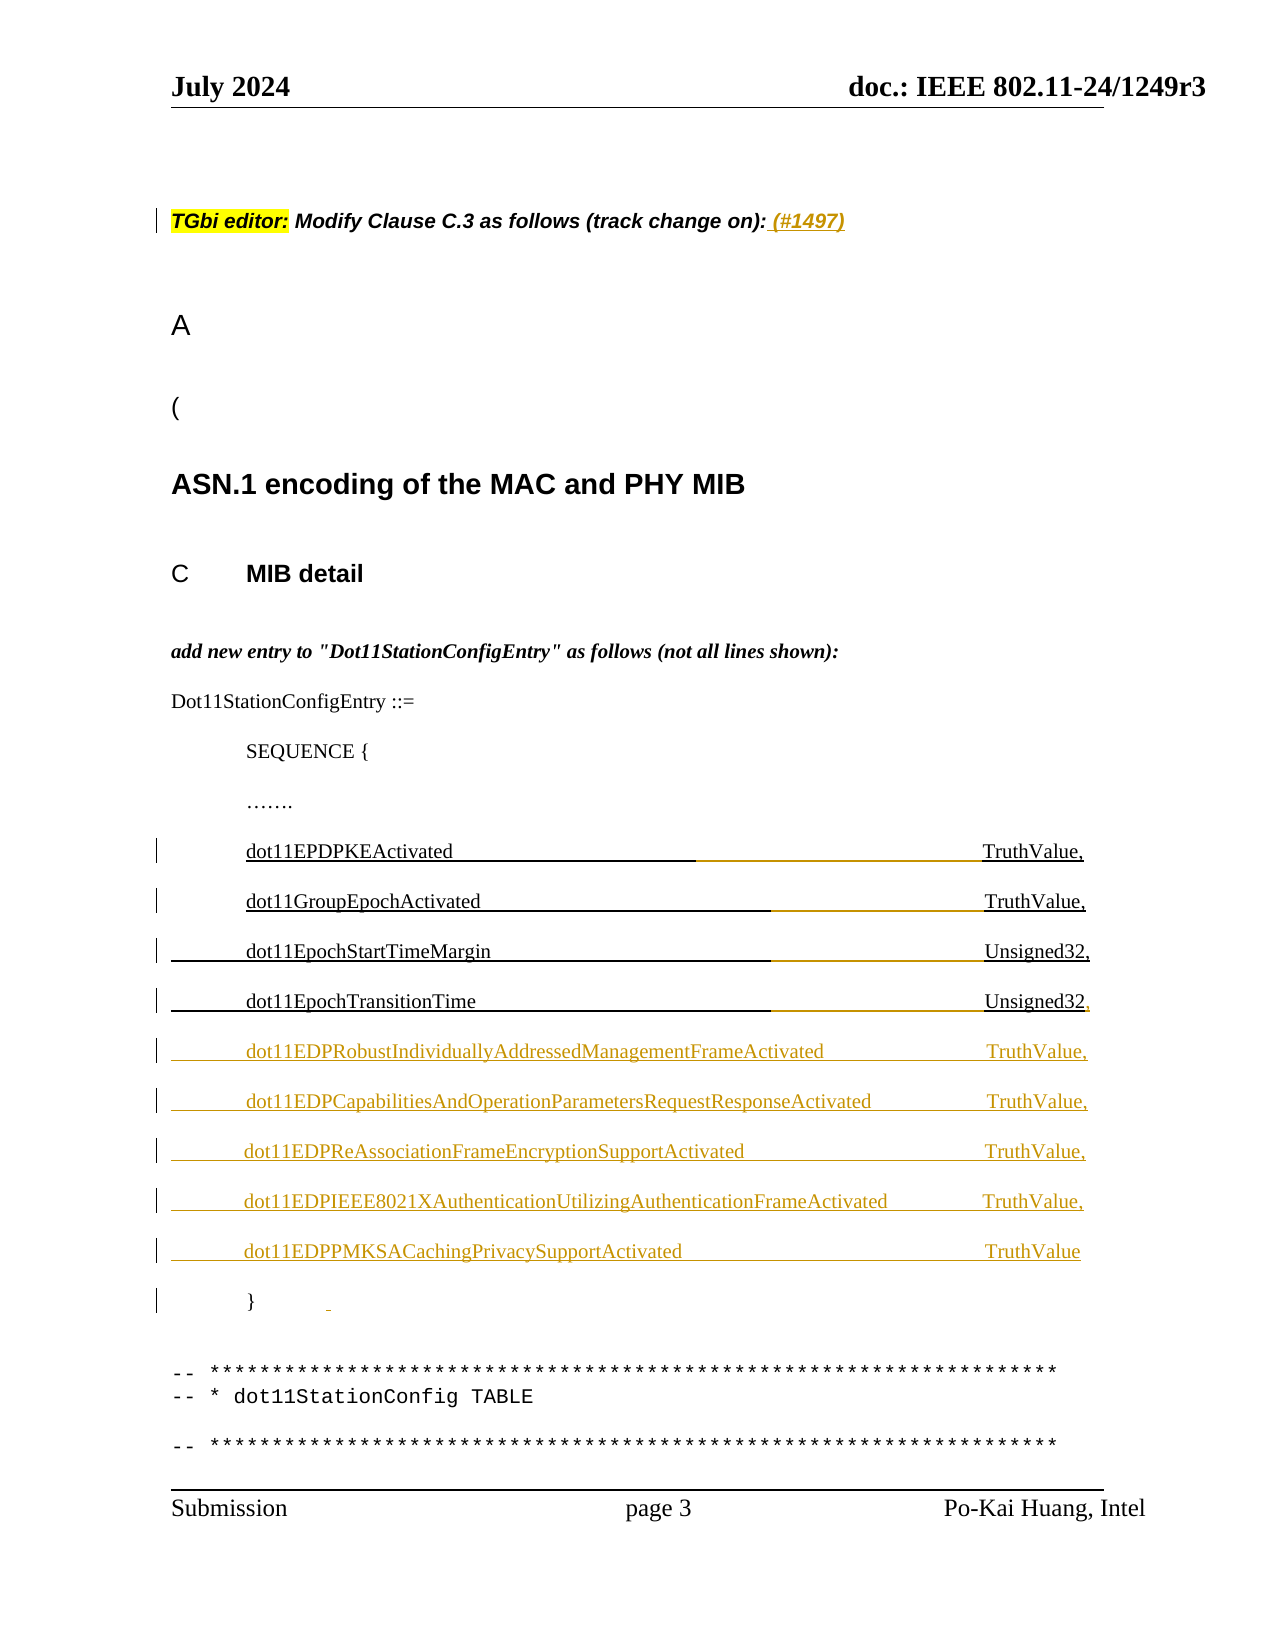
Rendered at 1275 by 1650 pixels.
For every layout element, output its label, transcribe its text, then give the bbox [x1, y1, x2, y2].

text dot11EpochTransitionTime Unsigned32(#604r11) [171, 988, 1104, 1013]
text add new entry to "Dot11StationConfigEntry" as follows (not all lines shown): [171, 638, 1104, 663]
list MIB detail [171, 559, 1104, 588]
text -- * dot11StationConfig TABLE [171, 1387, 1104, 1410]
text -- ******************************************************************** [171, 1435, 1104, 1460]
text ……. [171, 788, 1104, 813]
text ASN.1 encoding of the MAC and PHY MIB [171, 467, 1104, 500]
text dot11EPDPKEActivated TruthValue,(#68r4) [171, 838, 1104, 863]
text dot11EpochStartTimeMargin Unsigned32,(#604r11) [171, 938, 1104, 963]
text SEQUENCE { [171, 738, 1104, 763]
text Dot11StationConfigEntry ::= [171, 688, 1104, 713]
text TGbi editor: Modify Clause C.3 as follows (track change on): [171, 208, 1104, 233]
text -- ******************************************************************** [171, 1363, 1104, 1387]
text } [171, 1288, 1104, 1313]
text dot11GroupEpochActivated TruthValue,(#604r11) [171, 888, 1104, 913]
